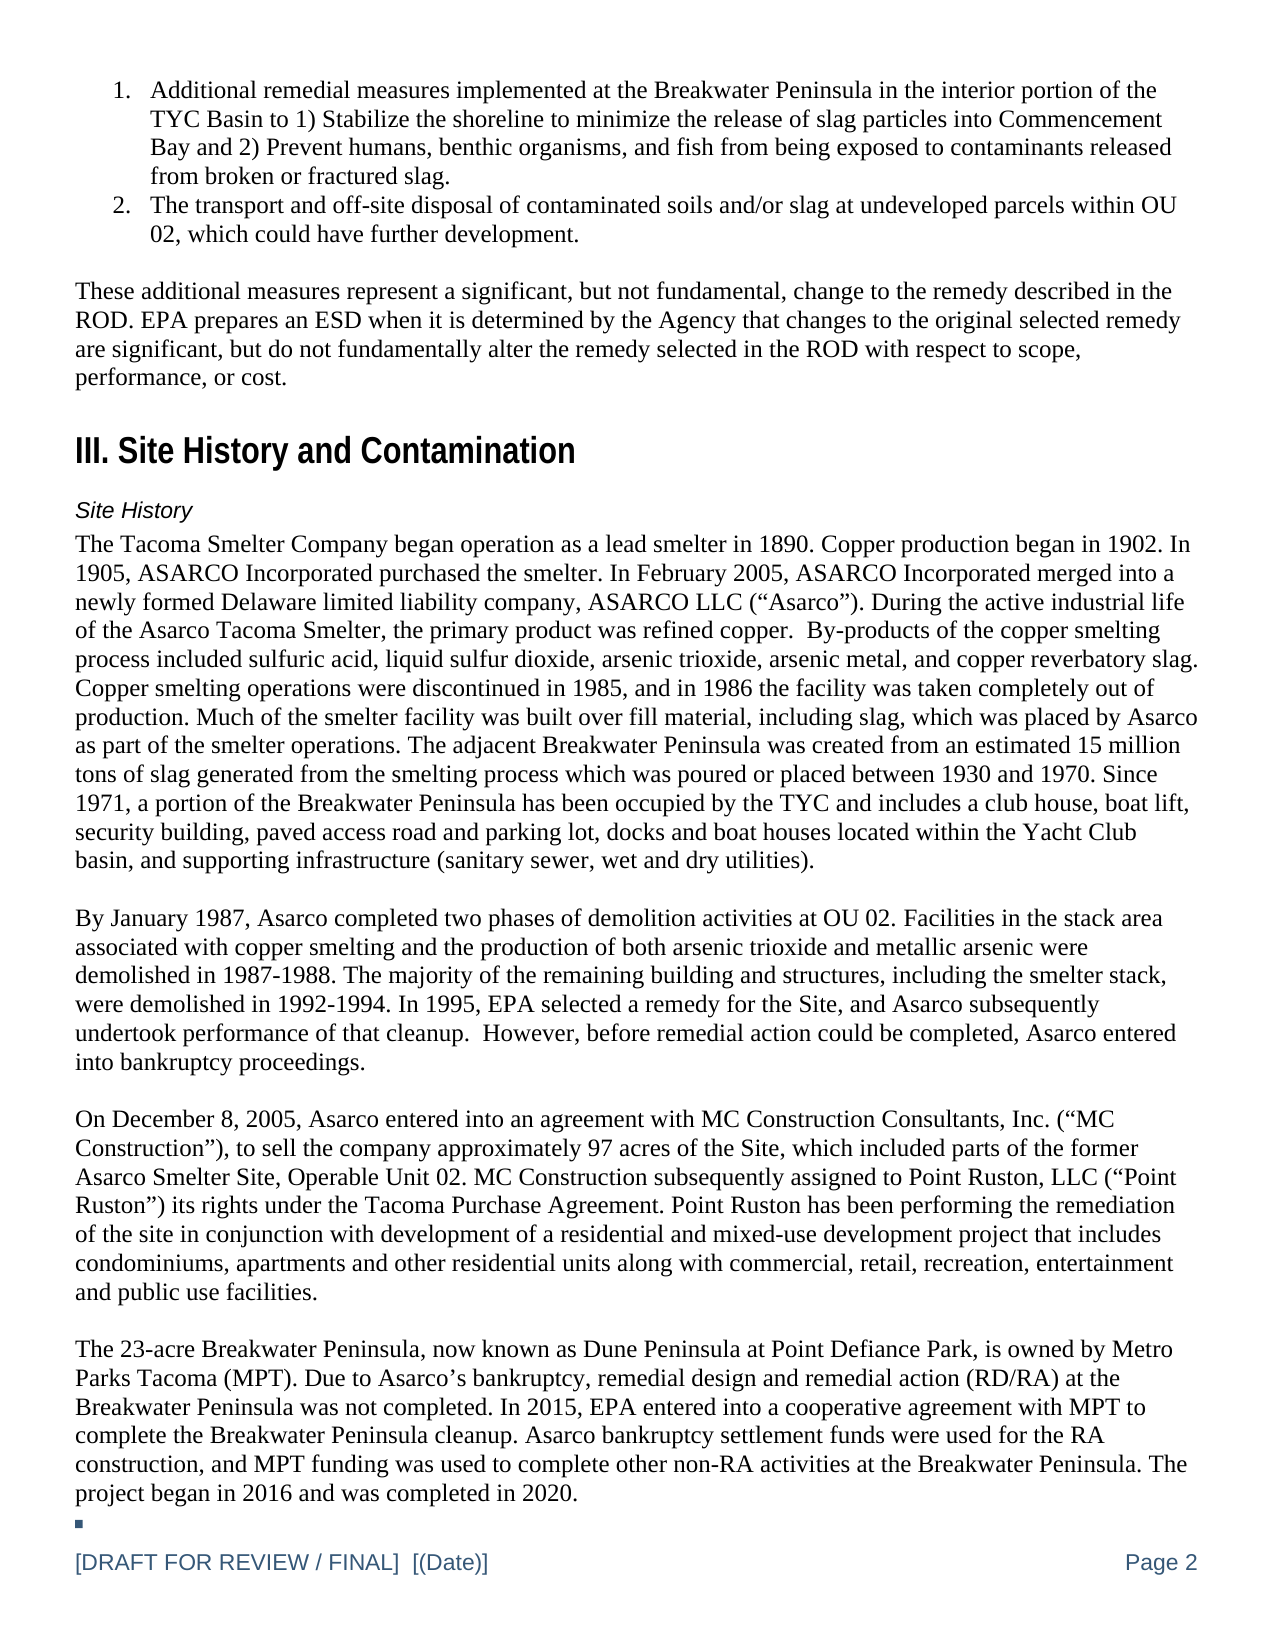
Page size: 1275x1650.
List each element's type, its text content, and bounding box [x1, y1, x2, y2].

subtitle Site History [75, 497, 1200, 523]
text On December 8, 2005, Asarco entered into an agreement with MC Construction Consultants, Inc. (“MC Construction”), to sell the company approximately 97 acres of the Site, which included parts of the former Asarco Smelter Site, Operable Unit 02. MC Construction subsequently assigned to Point Ruston, LLC (“Point Ruston”) its rights under the Tacoma Purchase Agreement. Point Ruston has been performing the remediation of the site in conjunction with development of a residential and mixed-use development project that includes condominiums, apartments and other residential units along with commercial, retail, recreation, entertainment and public use facilities. [75, 1104, 1200, 1306]
text The 23-acre Breakwater Peninsula, now known as Dune Peninsula at Point Defiance Park, is owned by Metro Parks Tacoma (MPT). Due to Asarco’s bankruptcy, remedial design and remedial action (RD/RA) at the Breakwater Peninsula was not completed. In 2015, EPA entered into a cooperative agreement with MPT to complete the Breakwater Peninsula cleanup. Asarco bankruptcy settlement funds were used for the RA construction, and MPT funding was used to complete other non-RA activities at the Breakwater Peninsula. The project began in 2016 and was completed in 2020. [75, 1334, 1200, 1507]
text By January 1987, Asarco completed two phases of demolition activities at OU 02. Facilities in the stack area associated with copper smelting and the production of both arsenic trioxide and metallic arsenic were demolished in 1987-1988. The majority of the remaining building and structures, including the smelter stack, were demolished in 1992-1994. In 1995, EPA selected a remedy for the Site, and Asarco subsequently undertook performance of that cleanup. However, before remedial action could be completed, Asarco entered into bankruptcy proceedings. [75, 903, 1200, 1076]
subtitle III. Site History and Contamination [75, 429, 1200, 472]
text These additional measures represent a significant, but not fundamental, change to the remedy described in the ROD. EPA prepares an ESD when it is determined by the Agency that changes to the original selected remedy are significant, but do not fundamentally alter the remedy selected in the ROD with respect to scope, performance, or cost. [75, 276, 1200, 391]
text The Tacoma Smelter Company began operation as a lead smelter in 1890. Copper production began in 1902. In 1905, ASARCO Incorporated purchased the smelter. In February 2005, ASARCO Incorporated merged into a newly formed Delaware limited liability company, ASARCO LLC (“Asarco”). During the active industrial life of the Asarco Tacoma Smelter, the primary product was refined copper. By-products of the copper smelting process included sulfuric acid, liquid sulfur dioxide, arsenic trioxide, arsenic metal, and copper reverbatory slag. Copper smelting operations were discontinued in 1985, and in 1986 the facility was taken completely out of production. Much of the smelter facility was built over fill material, including slag, which was placed by Asarco as part of the smelter operations. The adjacent Breakwater Peninsula was created from an estimated 15 million tons of slag generated from the smelting process which was poured or placed between 1930 and 1970. Since 1971, a portion of the Breakwater Peninsula has been occupied by the TYC and includes a club house, boat lift, security building, paved access road and parking lot, docks and boat houses located within the Yacht Club basin, and supporting infrastructure (sanitary sewer, wet and dry utilities). [75, 529, 1200, 874]
list The transport and off-site disposal of contaminated soils and/or slag at undeveloped parcels within OU 02, which could have further development. [112, 190, 1200, 247]
list Additional remedial measures implemented at the Breakwater Peninsula in the interior portion of the TYC Basin to 1) Stabilize the shoreline to minimize the release of slag particles into Commencement Bay and 2) Prevent humans, benthic organisms, and fish from being exposed to contaminants released from broken or fractured slag. [112, 75, 1200, 190]
